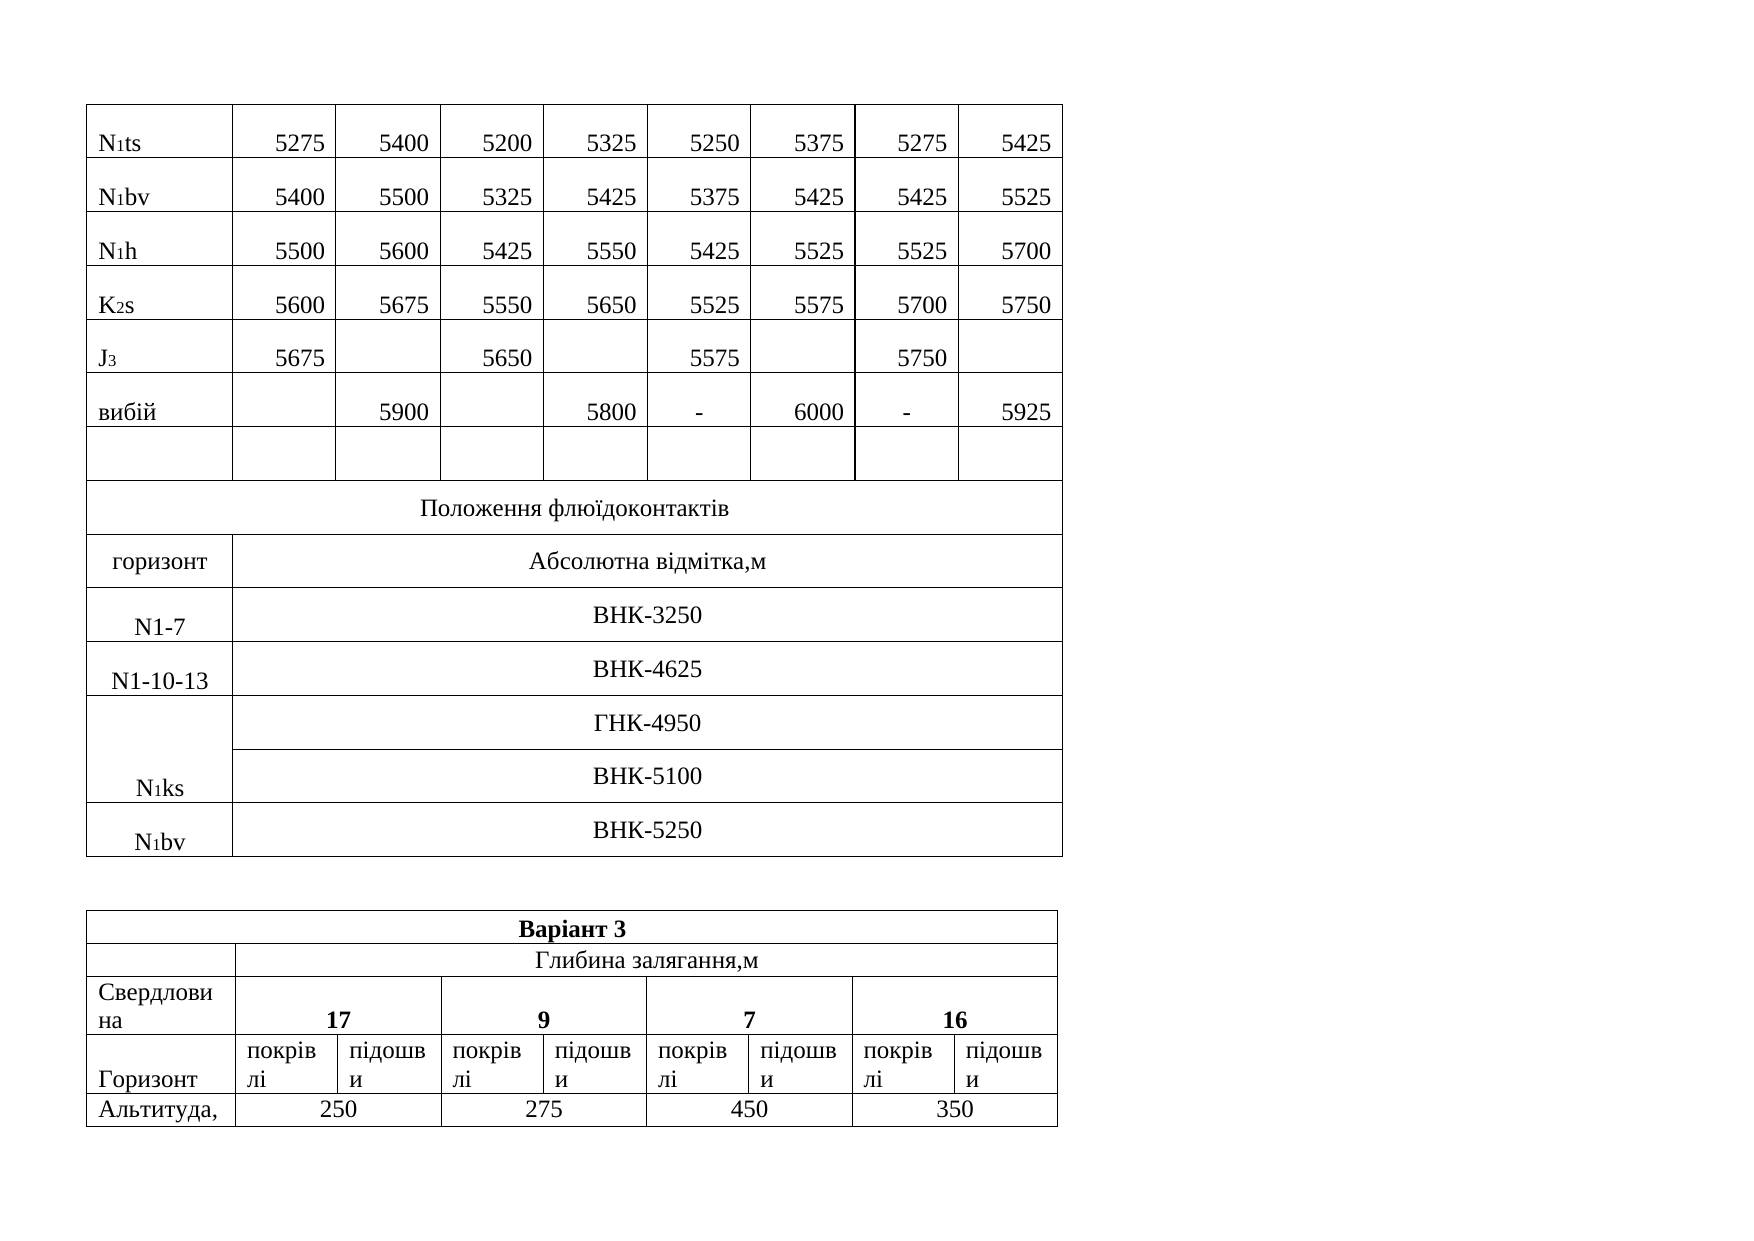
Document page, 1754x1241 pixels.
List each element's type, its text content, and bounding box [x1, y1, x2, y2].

table_cell Горизонт [87, 1035, 235, 1093]
table_cell [336, 427, 440, 480]
table_cell 5275 [233, 105, 335, 157]
table_cell 5575 [751, 266, 854, 318]
table_cell 5400 [336, 105, 440, 157]
table_cell 5550 [441, 266, 543, 318]
table_cell 5600 [233, 266, 335, 318]
table_cell ВНК-3250 [233, 588, 1062, 641]
table_cell [959, 427, 1062, 480]
table_cell 5525 [751, 212, 854, 265]
table_cell 5550 [544, 212, 647, 265]
table_cell 5750 [959, 266, 1062, 318]
table_cell N1bv [87, 803, 232, 856]
table_cell 450 [647, 1094, 852, 1126]
table_cell 5325 [544, 105, 647, 157]
table_cell 5600 [336, 212, 440, 265]
table_cell 5250 [648, 105, 750, 157]
table_cell 250 [236, 1094, 441, 1126]
table_cell 5425 [544, 158, 647, 211]
table_cell 5575 [648, 320, 750, 372]
table_cell 9 [442, 977, 646, 1034]
table_cell [856, 427, 958, 480]
table_cell 5425 [751, 158, 854, 211]
table_cell [87, 944, 235, 976]
table_cell покрівлі [236, 1035, 337, 1093]
table_cell 5375 [751, 105, 854, 157]
table_cell Свердловина [87, 977, 235, 1034]
table_cell 5925 [959, 373, 1062, 426]
table_cell вибій [87, 373, 232, 426]
table_cell підошви [749, 1035, 852, 1093]
table_cell [544, 427, 647, 480]
table_cell 5525 [648, 266, 750, 318]
table_cell N1bv [87, 158, 232, 211]
table_cell 5500 [233, 212, 335, 265]
table_cell N1ks [87, 696, 232, 802]
table_cell N1ts [87, 105, 232, 157]
table_cell [959, 320, 1062, 372]
table_cell підошви [544, 1035, 646, 1093]
table_cell 5500 [336, 158, 440, 211]
table_cell покрівлі [442, 1035, 543, 1093]
table_cell 5425 [441, 212, 543, 265]
table_cell [751, 427, 854, 480]
table_cell ВНК-4625 [233, 642, 1062, 695]
table_cell підошви [338, 1035, 441, 1093]
table_cell 275 [442, 1094, 646, 1126]
table_cell 7 [647, 977, 852, 1034]
table_cell [751, 320, 854, 372]
table_cell [648, 427, 750, 480]
table_cell [336, 320, 440, 372]
table_cell ВНК-5100 [233, 750, 1062, 802]
table_cell ГНК-4950 [233, 696, 1062, 748]
table_cell K2s [87, 266, 232, 318]
table_cell 5700 [959, 212, 1062, 265]
table_cell 5525 [959, 158, 1062, 211]
table_cell 5425 [959, 105, 1062, 157]
table_cell [233, 373, 335, 426]
table_cell покрівлі [853, 1035, 954, 1093]
table_cell N1-10-13 [87, 642, 232, 695]
table_cell J3 [87, 320, 232, 372]
table_cell 6000 [751, 373, 854, 426]
table_cell 5375 [648, 158, 750, 211]
table_cell покрівлі [647, 1035, 748, 1093]
table_cell 5700 [856, 266, 958, 318]
table_cell [544, 320, 647, 372]
table_cell 5650 [544, 266, 647, 318]
table_cell Глибина залягання,м [236, 944, 1057, 976]
table_header Варіант 3 [87, 911, 1057, 943]
table_cell [441, 427, 543, 480]
table_cell - [648, 373, 750, 426]
table_cell 5200 [441, 105, 543, 157]
table_cell 5525 [856, 212, 958, 265]
table_cell [441, 373, 543, 426]
table_cell горизонт [87, 535, 232, 587]
table_cell 5900 [336, 373, 440, 426]
table_cell 350 [853, 1094, 1057, 1126]
table_cell 5650 [441, 320, 543, 372]
table_cell 5675 [336, 266, 440, 318]
table_cell [87, 427, 232, 480]
table_cell Абсолютна відмітка,м [233, 535, 1062, 587]
table_cell Положення флюїдоконтактів [87, 481, 1062, 533]
table_cell - [856, 373, 958, 426]
table_cell ВНК-5250 [233, 803, 1062, 856]
table_cell 16 [853, 977, 1057, 1034]
table_cell 5275 [856, 105, 958, 157]
table_cell N1h [87, 212, 232, 265]
table_cell 5800 [544, 373, 647, 426]
table_cell N1-7 [87, 588, 232, 641]
table_cell [233, 427, 335, 480]
table_cell 5750 [856, 320, 958, 372]
table_cell 5400 [233, 158, 335, 211]
table_cell 17 [236, 977, 441, 1034]
table_cell 5325 [441, 158, 543, 211]
table_cell 5425 [856, 158, 958, 211]
table_cell підошви [955, 1035, 1057, 1093]
table_cell 5675 [233, 320, 335, 372]
table_cell Альтитуда, м [87, 1094, 235, 1126]
table_cell 5425 [648, 212, 750, 265]
